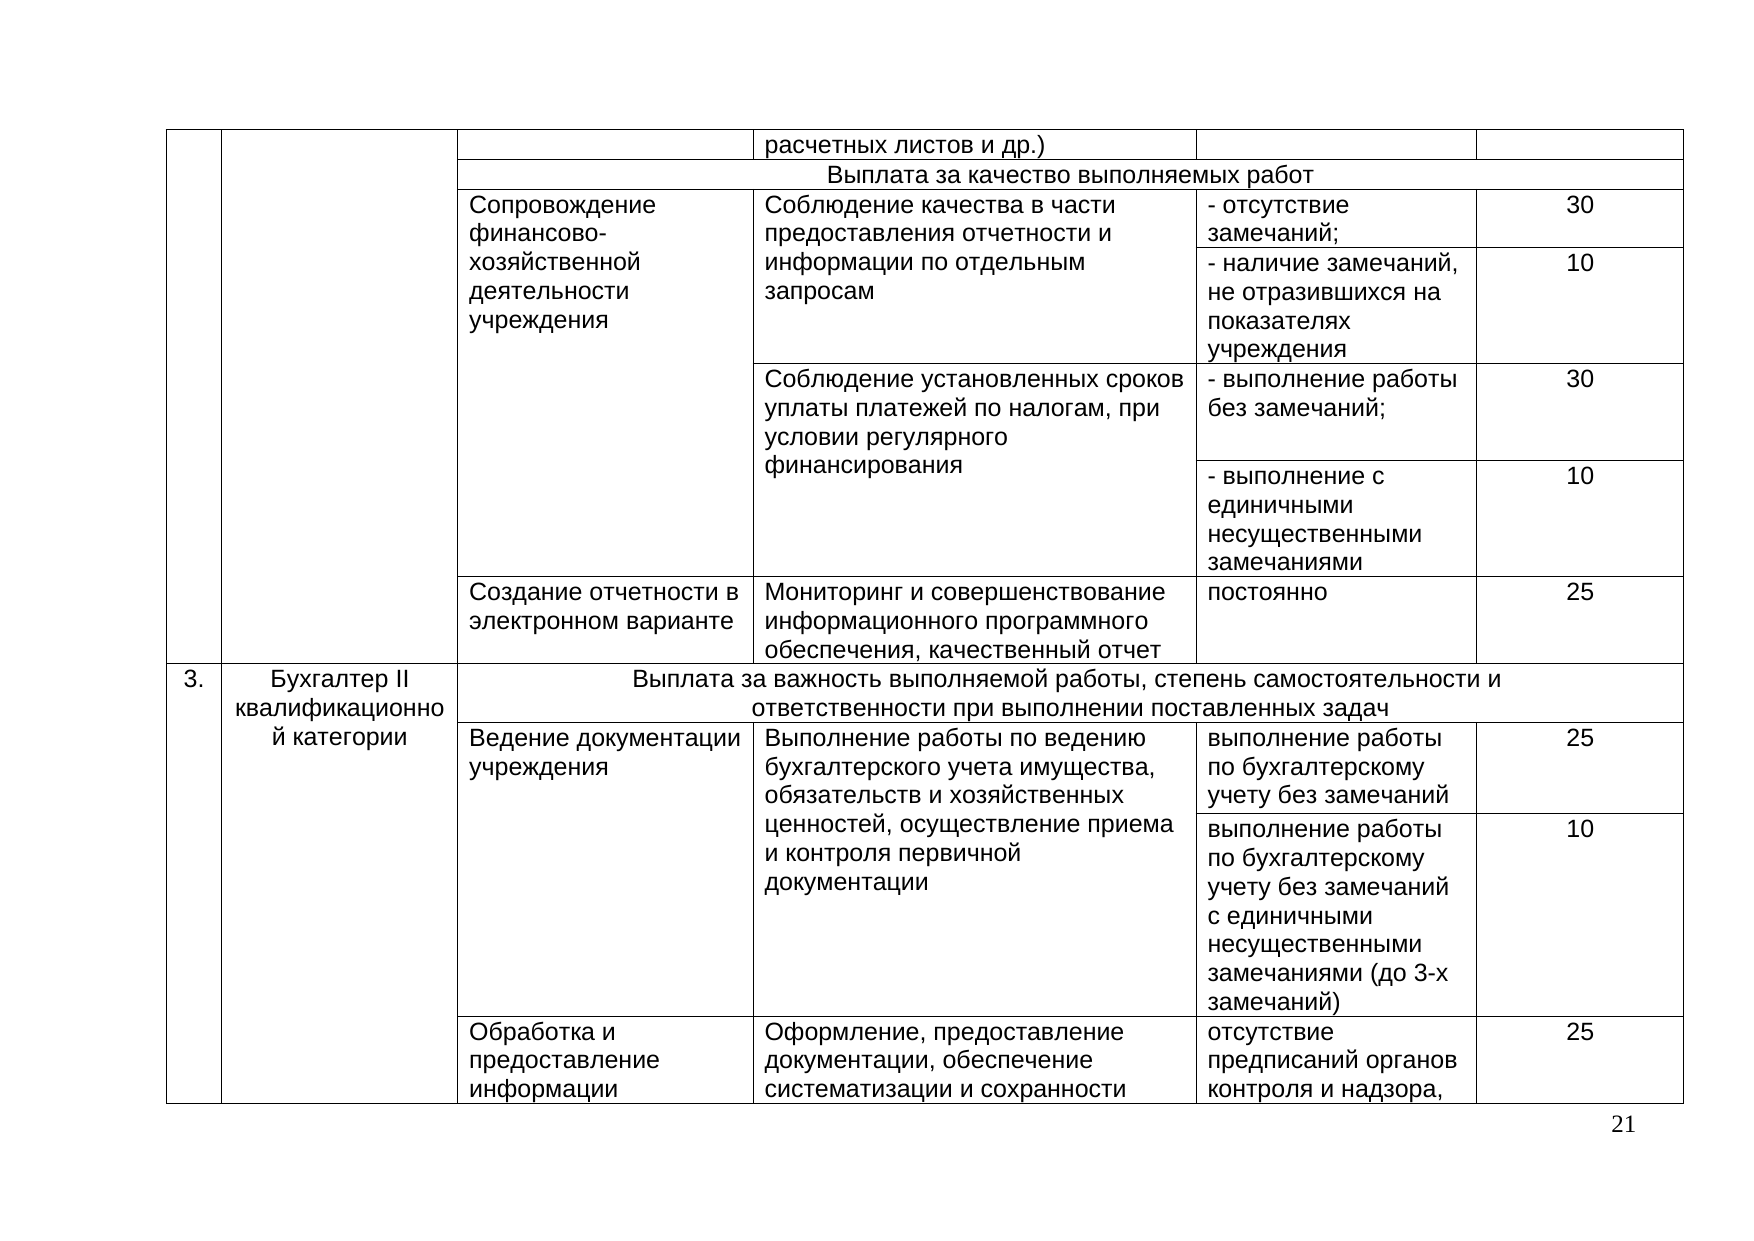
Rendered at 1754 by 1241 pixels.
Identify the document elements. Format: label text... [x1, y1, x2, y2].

table_cell 30 [1477, 364, 1683, 460]
table_cell 30 [1477, 190, 1683, 247]
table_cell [754, 1017, 1196, 1103]
table_cell 10 [1477, 814, 1683, 1016]
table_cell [754, 130, 1196, 159]
table_cell Создание отчетности в электронном варианте [458, 577, 753, 663]
table_cell - наличие замечаний, не отразившихся на показателях учреждения [1197, 248, 1476, 363]
table_cell Выполнение работы по ведению бухгалтерского учета имущества, обязательств и хозяйственных ценностей, осуществление приема и контроля первичной документации [754, 723, 1196, 1016]
table_cell Бухгалтер II квалификационной категории [222, 664, 457, 1103]
table_cell выполнение работы по бухгалтерскому учету без замечаний с единичными несущественными замечаниями (до 3-х замечаний) [1197, 814, 1476, 1016]
table_cell 25 [1477, 1017, 1683, 1103]
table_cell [458, 1017, 753, 1103]
table_cell 10 [1477, 461, 1683, 576]
table_cell Мониторинг и совершенствование информационного программного обеспечения, качественный отчет [754, 577, 1196, 663]
table_cell Выплата за качество выполняемых работ [458, 160, 1683, 189]
table_cell 20 [1477, 130, 1683, 159]
table_cell - выполнение работы без замечаний; [1197, 364, 1476, 460]
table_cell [458, 130, 753, 159]
table_cell - отсутствие замечаний; [1197, 190, 1476, 247]
table_cell выполнение работы по бухгалтерскому учету без замечаний [1197, 723, 1476, 813]
table_cell Выплата за важность выполняемой работы, степень самостоятельности и ответственности при выполнении поставленных задач [458, 664, 1683, 722]
table_cell 25 [1477, 577, 1683, 663]
table_cell Ведение документации учреждения [458, 723, 753, 1016]
table_cell 10 [1477, 248, 1683, 363]
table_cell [1197, 130, 1476, 159]
table_cell 25 [1477, 723, 1683, 813]
table_cell Соблюдение качества в части предоставления отчетности и информации по отдельным запросам [754, 190, 1196, 363]
table_cell постоянно [1197, 577, 1476, 663]
table_cell Сопровождение финансово-хозяйственной деятельности учреждения [458, 190, 753, 576]
table_cell - выполнение с единичными несущественными замечаниями [1197, 461, 1476, 576]
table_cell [1197, 1017, 1476, 1103]
table_cell Соблюдение установленных сроков уплаты платежей по налогам, при условии регулярного финансирования [754, 364, 1196, 576]
table_cell 3. [167, 664, 221, 1103]
